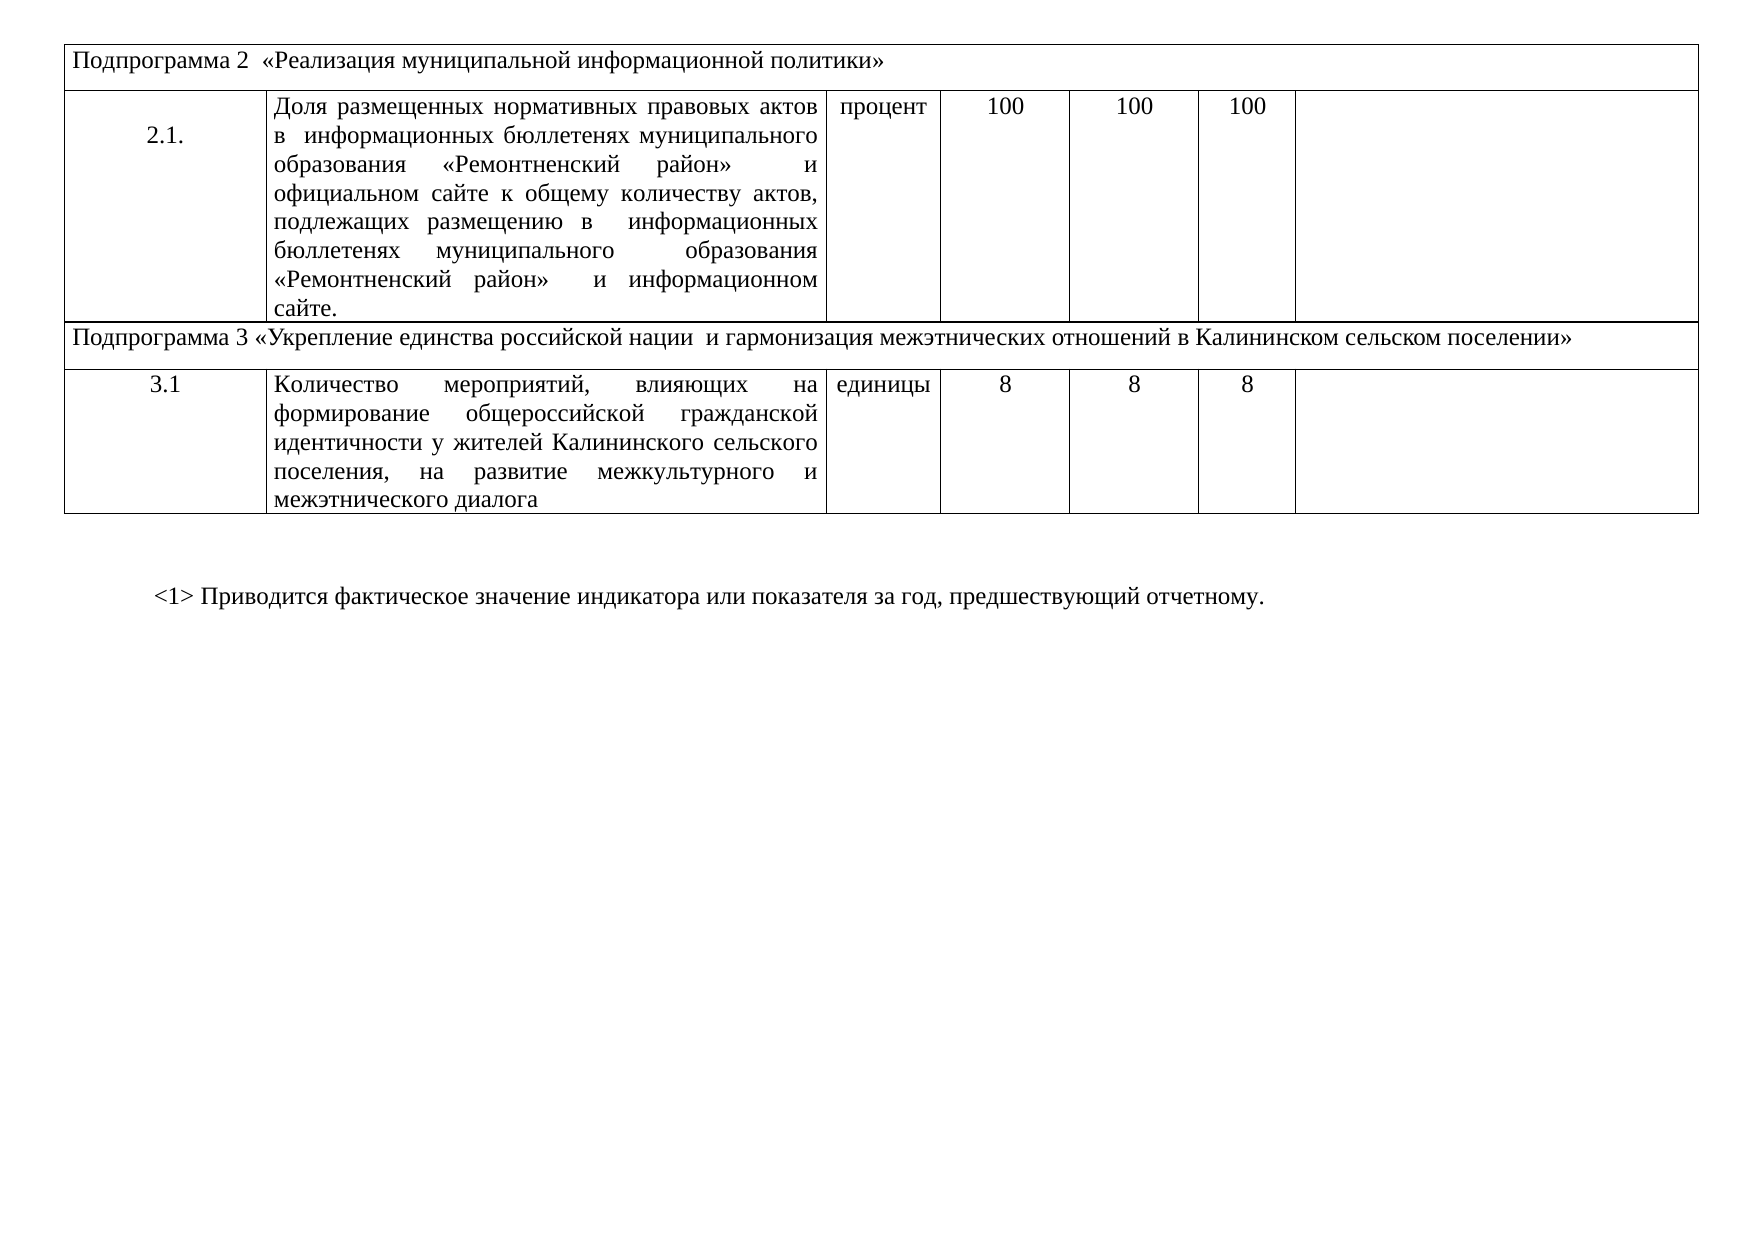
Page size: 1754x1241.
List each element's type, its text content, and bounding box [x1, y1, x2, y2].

table_cell 2.1. [65, 91, 266, 321]
table_cell Количество мероприятий, влияющих на формирование общероссийской гражданской идентичности у жителей Калининского сельского поселения, на развитие межкультурного и межэтнического диалога [267, 370, 826, 513]
table_cell 100 [941, 91, 1069, 321]
table_cell 8 [1070, 370, 1198, 513]
table_cell [1296, 91, 1698, 321]
table_cell 100 [1070, 91, 1198, 321]
table_cell Подпрограмма 2 «Реализация муниципальной информационной политики» [65, 45, 1698, 90]
table_cell 100 [1199, 91, 1295, 321]
table_cell 8 [941, 370, 1069, 513]
table_cell Доля размещенных нормативных правовых актов в информационных бюллетенях муниципального образования «Ремонтненский район» и официальном сайте к общему количеству актов, подлежащих размещению в информационных бюллетенях муниципального образования «Ремонтненский район» и информационном сайте. [267, 91, 826, 321]
text <1> Приводится фактическое значение индикатора или показателя за год, предшествующий отчетному. [153, 581, 1724, 610]
table_cell 8 [1199, 370, 1295, 513]
table_cell [1296, 370, 1698, 513]
table_cell 3.1 [65, 370, 266, 513]
table_cell Подпрограмма 3 «Укрепление единства российской нации и гармонизация межэтнических отношений в Калининском сельском поселении» [65, 323, 1698, 368]
table_cell процент [827, 91, 940, 321]
table_cell единицы [827, 370, 940, 513]
